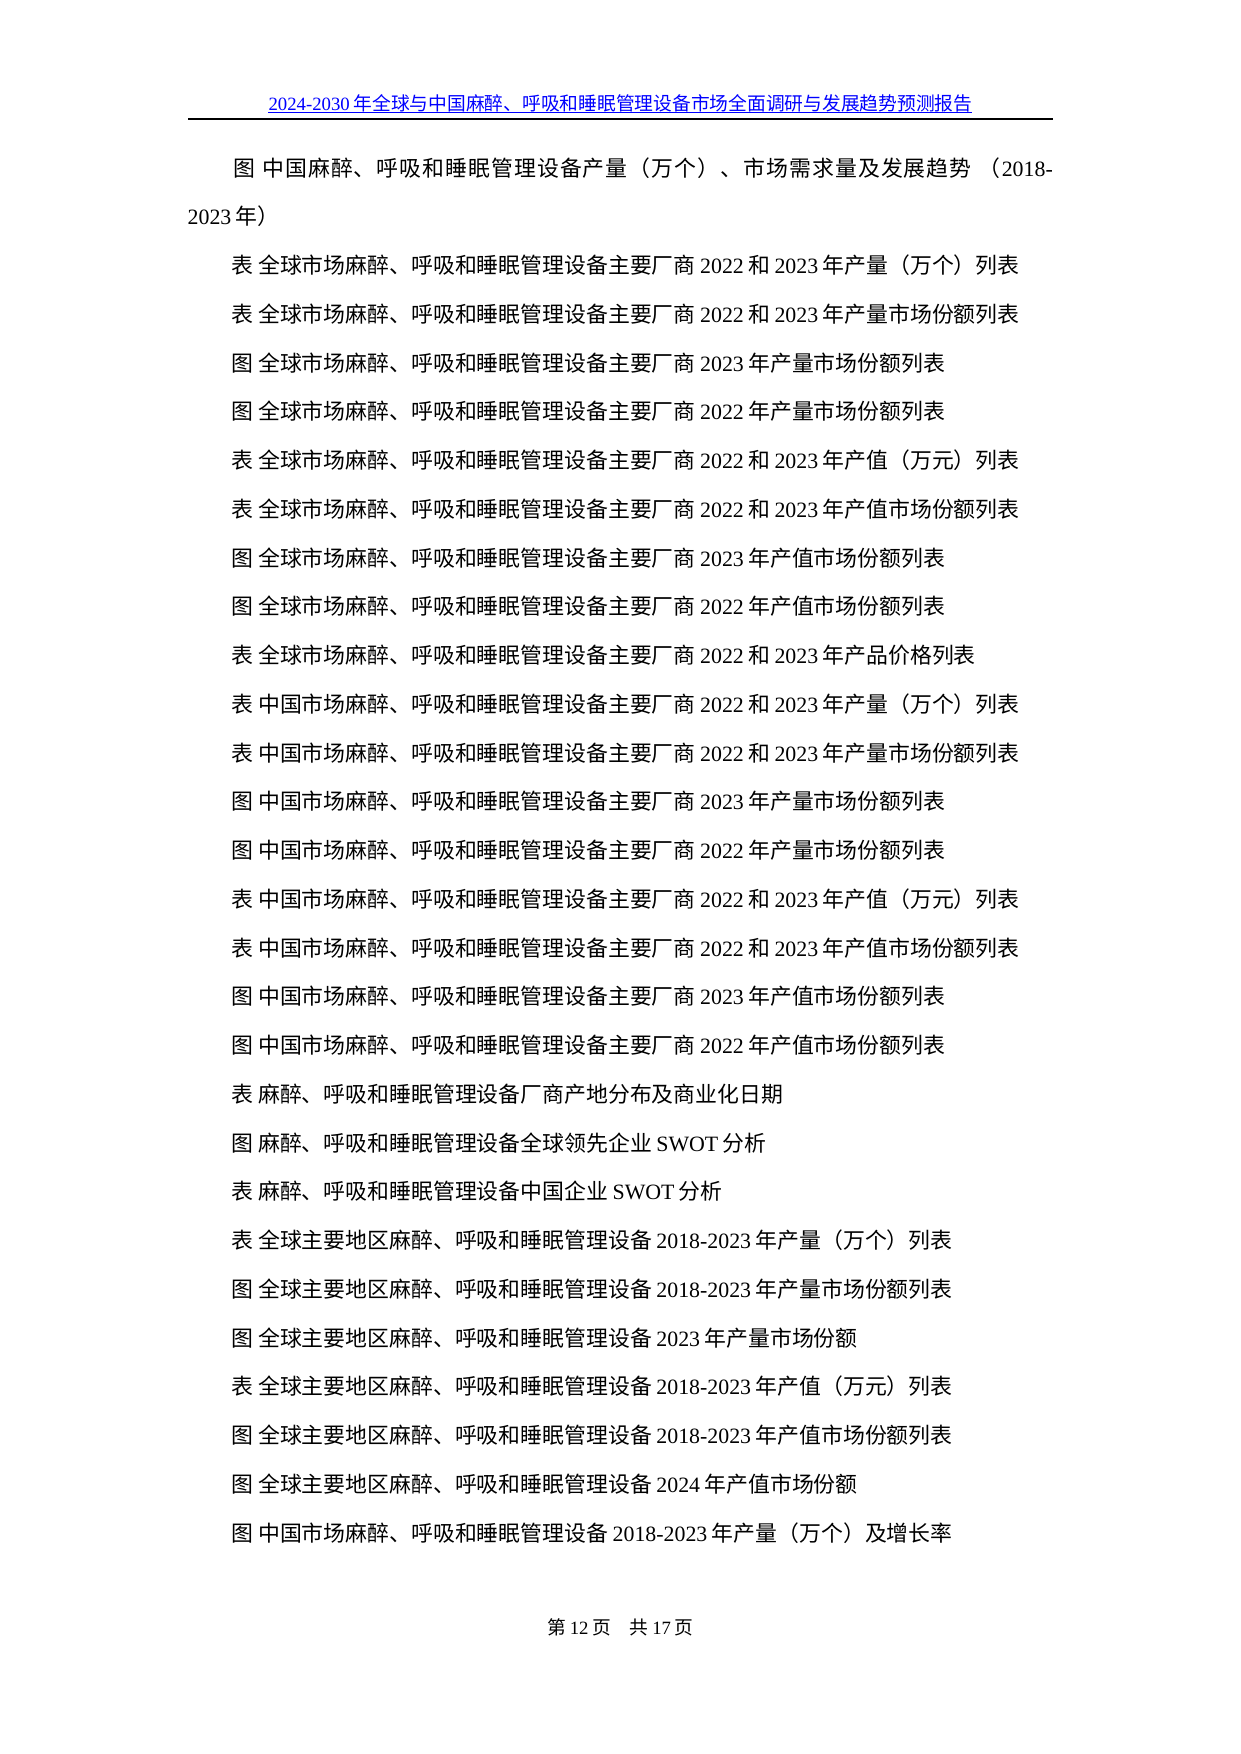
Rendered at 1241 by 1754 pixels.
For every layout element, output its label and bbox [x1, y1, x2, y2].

text [187, 150, 1053, 1548]
